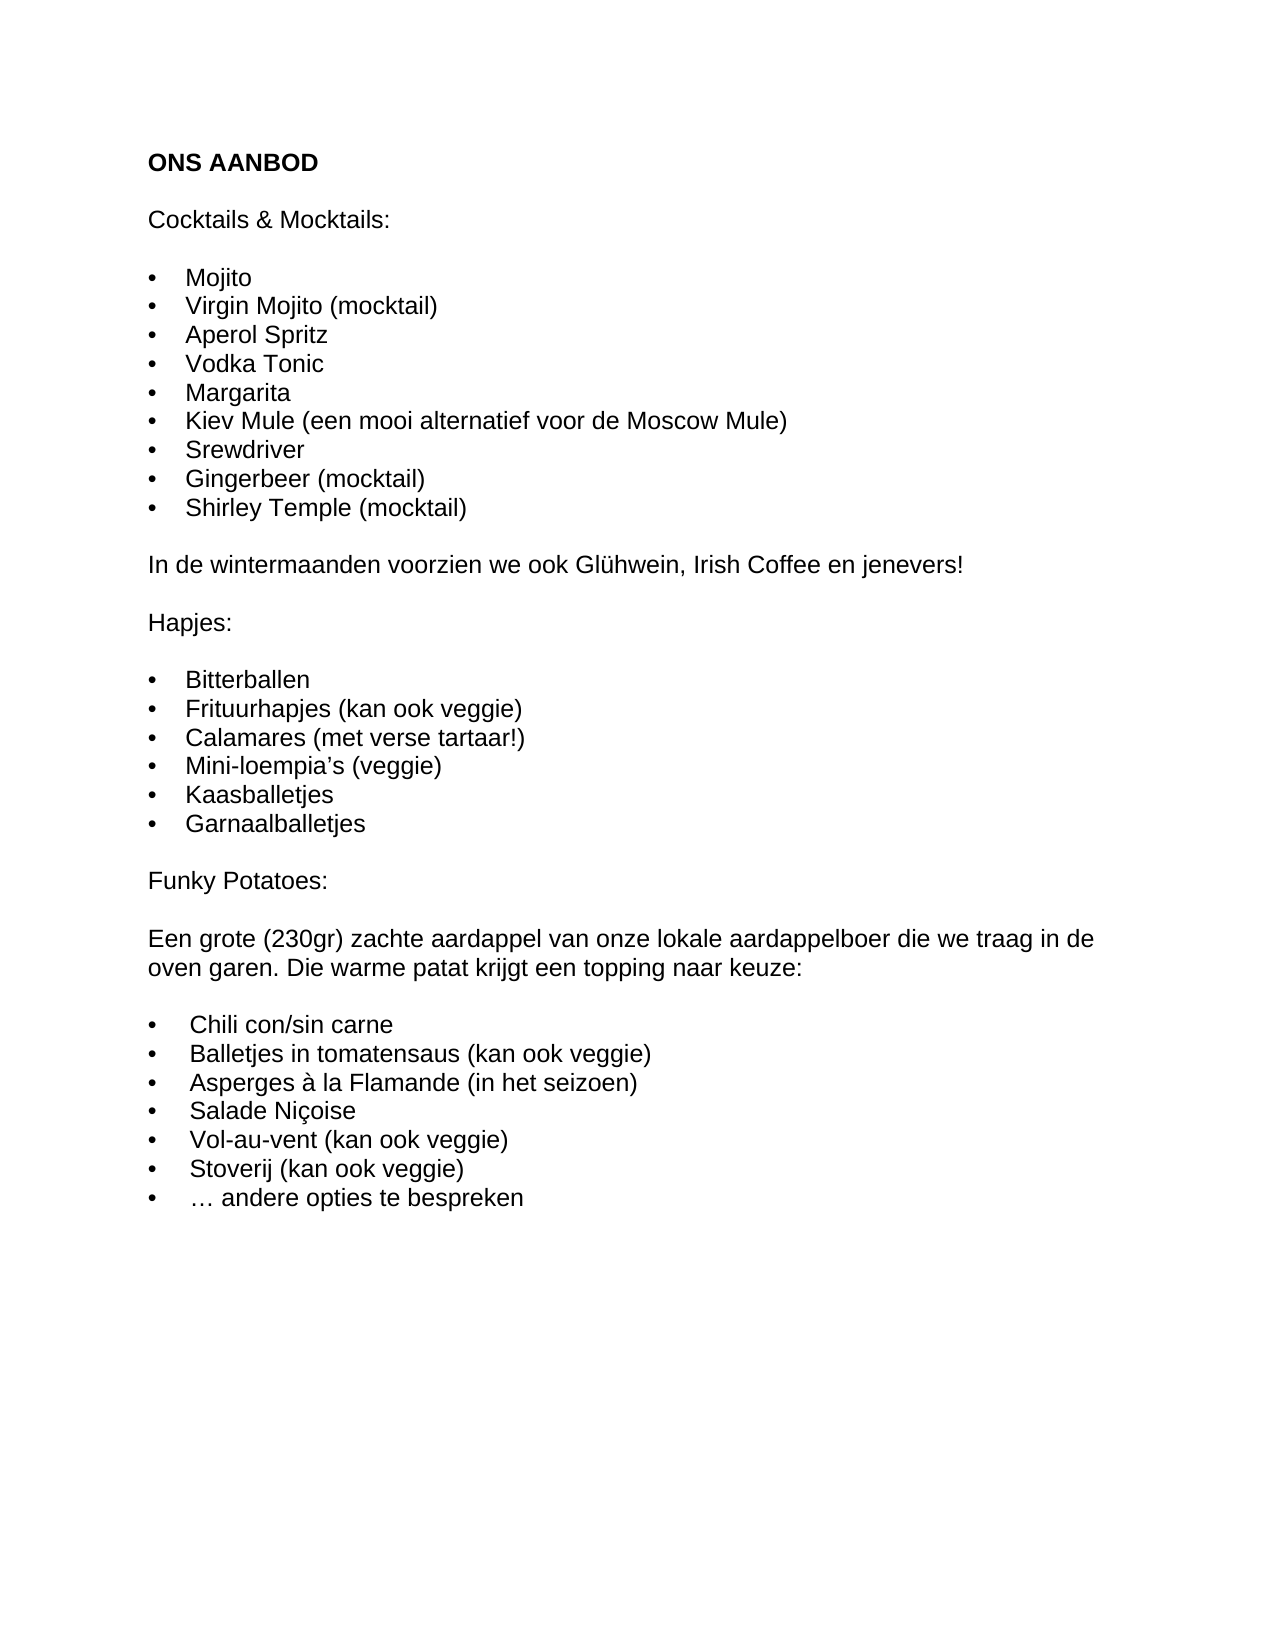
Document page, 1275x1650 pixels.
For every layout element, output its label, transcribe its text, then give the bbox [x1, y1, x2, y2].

list Srewdriver [148, 435, 1127, 464]
list Garnaalballetjes [148, 809, 1127, 838]
list Vodka Tonic [148, 349, 1127, 378]
list Bitterballen [148, 665, 1127, 694]
list Kiev Mule (een mooi alternatief voor de Moscow Mule) [148, 406, 1127, 435]
list Margarita [148, 378, 1127, 406]
list Shirley Temple (mocktail) [148, 493, 1127, 521]
list Kaasballetjes [148, 780, 1127, 809]
list Vol-au-vent (kan ook veggie) [148, 1125, 1127, 1154]
list Mojito [148, 263, 1127, 291]
list Asperges à la Flamande (in het seizoen) [148, 1068, 1127, 1096]
list Gingerbeer (mocktail) [148, 464, 1127, 493]
list Mini-loempia’s (veggie) [148, 751, 1127, 780]
list … andere opties te bespreken [148, 1183, 1127, 1211]
text In de wintermaanden voorzien we ook Glühwein, Irish Coffee en jenevers! [148, 550, 1127, 579]
list Virgin Mojito (mocktail) [148, 291, 1127, 320]
text Funky Potatoes: [148, 866, 1127, 895]
text Een grote (230gr) zachte aardappel van onze lokale aardappelboer die we traag in de oven garen. Die warme patat krijgt een topping naar keuze: [148, 924, 1127, 981]
list Frituurhapjes (kan ook veggie) [148, 694, 1127, 723]
list Chili con/sin carne [148, 1010, 1127, 1039]
text Cocktails & Mocktails: [148, 205, 1127, 234]
list Stoverij (kan ook veggie) [148, 1154, 1127, 1183]
list Balletjes in tomatensaus (kan ook veggie) [148, 1039, 1127, 1068]
text Hapjes: [148, 608, 1127, 636]
list Calamares (met verse tartaar!) [148, 723, 1127, 751]
list Aperol Spritz [148, 320, 1127, 349]
list Salade Niçoise [148, 1096, 1127, 1125]
text ONS AANBOD [148, 148, 1127, 176]
